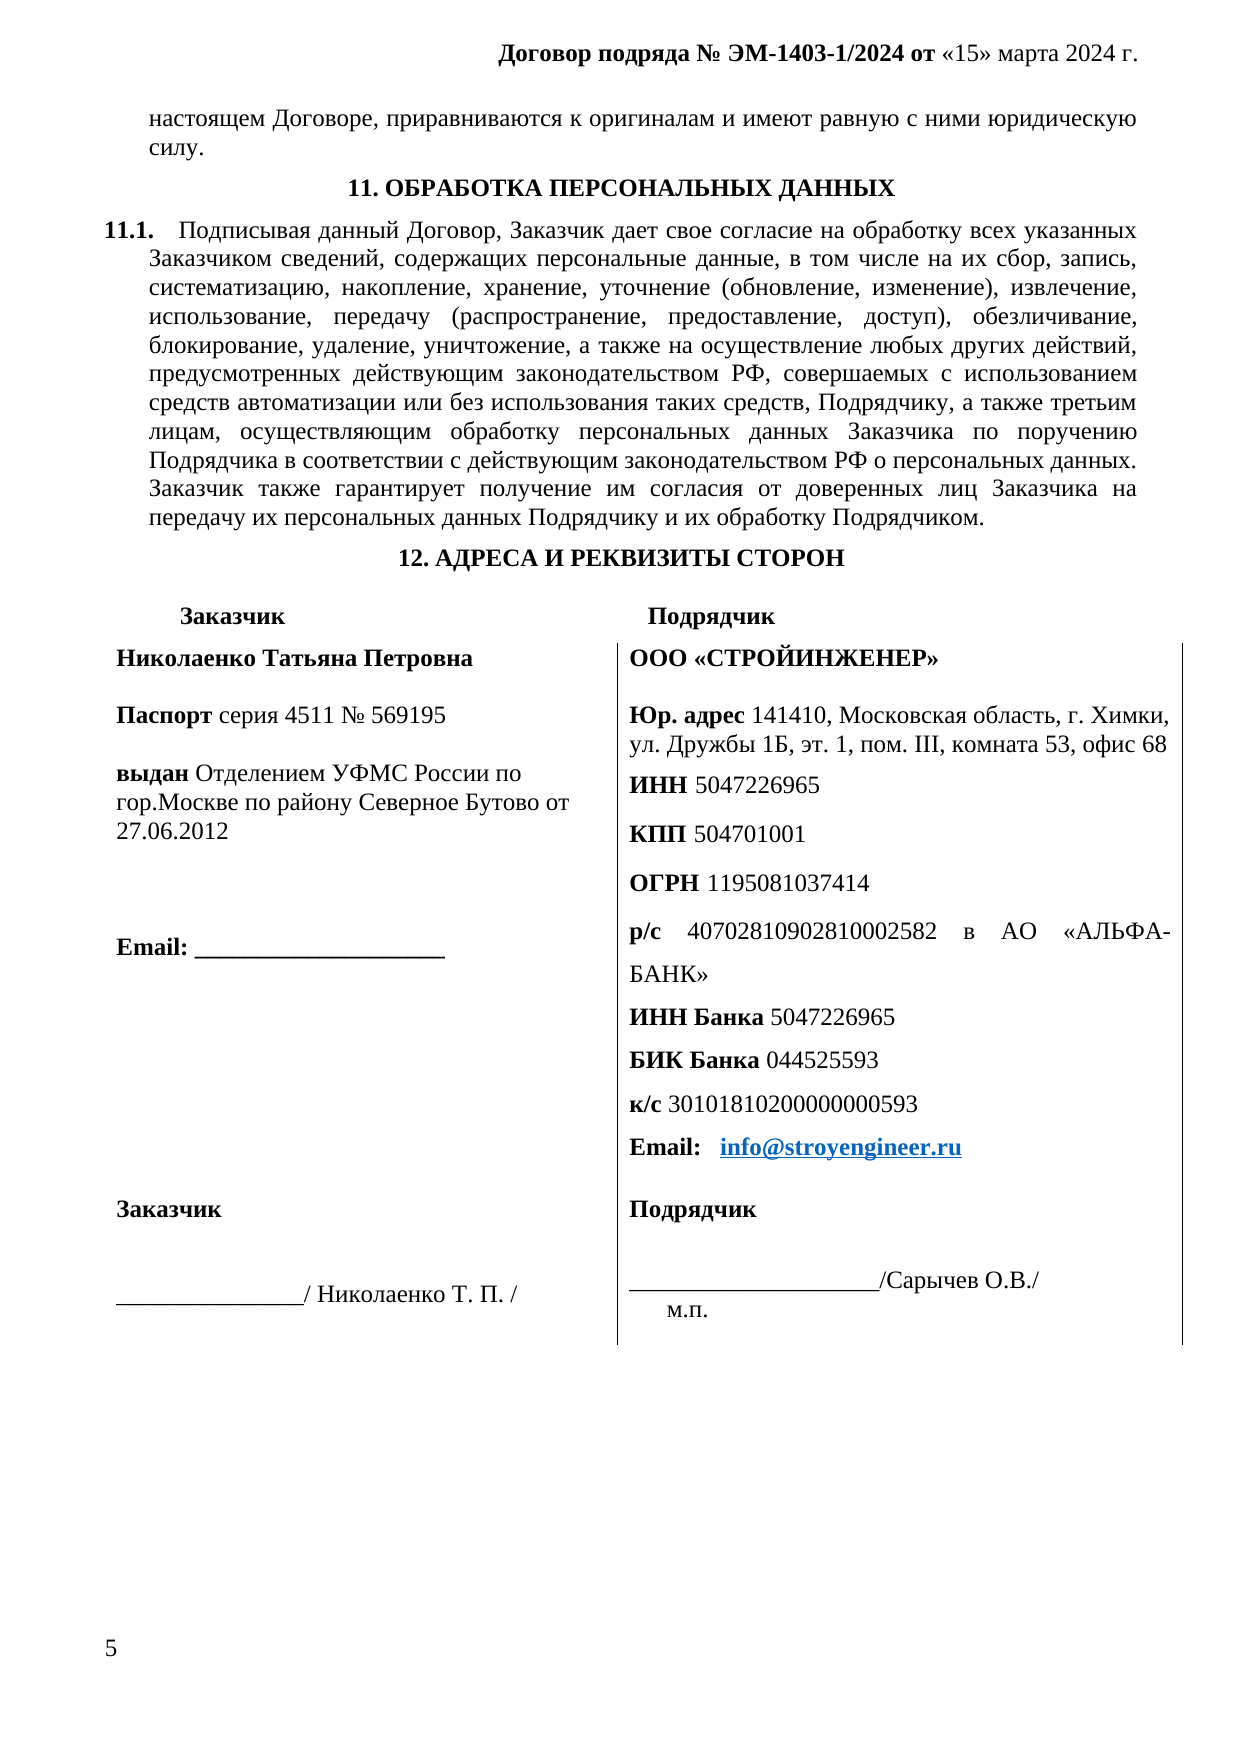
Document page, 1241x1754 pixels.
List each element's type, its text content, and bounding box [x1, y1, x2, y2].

table_cell Заказчик [105, 1175, 617, 1242]
table_header Николаенко Татьяна Петровна Паспорт серия 4511 № 569195 выдан Отделением УФМС России по гор.Москве по району Северное Бутово от 27.06.2012 Email: ____________________ [105, 643, 617, 1175]
table_header ООО «СТРОЙИНЖЕНЕР» Юр. адрес 141410, Московская область, г. Химки, ул. Дружбы 1Б, эт. 1, пом. III, комната 53, офис 68 ИНН 5047226965 КПП 504701001 ОГРН 1195081037414 р/с 40702810902810002582 в АО «АЛЬФА-БАНК» ИНН Банка 5047226965 БИК Банка 044525593 к/с 30101810200000000593 Email: info@stroyengineer.ru [618, 643, 1182, 1175]
list Подписывая данный Договор, Заказчик дает свое согласие на обработку всех указанных Заказчиком сведений, содержащих персональные данные, в том числе на их сбор, запись, систематизацию, накопление, хранение, уточнение (обновление, изменение), извлечение, использование, передачу (распространение, предоставление, доступ), обезличивание, блокирование, удаление, уничтожение, а также на осуществление любых других действий, предусмотренных действующим законодательством РФ, совершаемых с использованием средств автоматизации или без использования таких средств, Подрядчику, а также третьим лицам, осуществляющим обработку персональных данных Заказчика по поручению Подрядчика в соответствии с действующим законодательством РФ о персональных данных. Заказчик также гарантирует получение им согласия от доверенных лиц Заказчика на передачу их персональных данных Подрядчику и их обработку Подрядчиком. [104, 215, 1138, 531]
table_cell ____________________/Сарычев О.В./ м.п. [618, 1243, 1182, 1345]
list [104, 103, 1138, 161]
table_cell Подрядчик [618, 1175, 1182, 1242]
list АДРЕСА И РЕКВИЗИТЫ СТОРОН [104, 543, 1138, 572]
text Заказчик Подрядчик [104, 601, 1138, 630]
table_cell _______________/ Николаенко Т. П. / [105, 1243, 617, 1345]
list ОБРАБОТКА ПЕРСОНАЛЬНЫХ ДАННЫХ [104, 173, 1138, 202]
